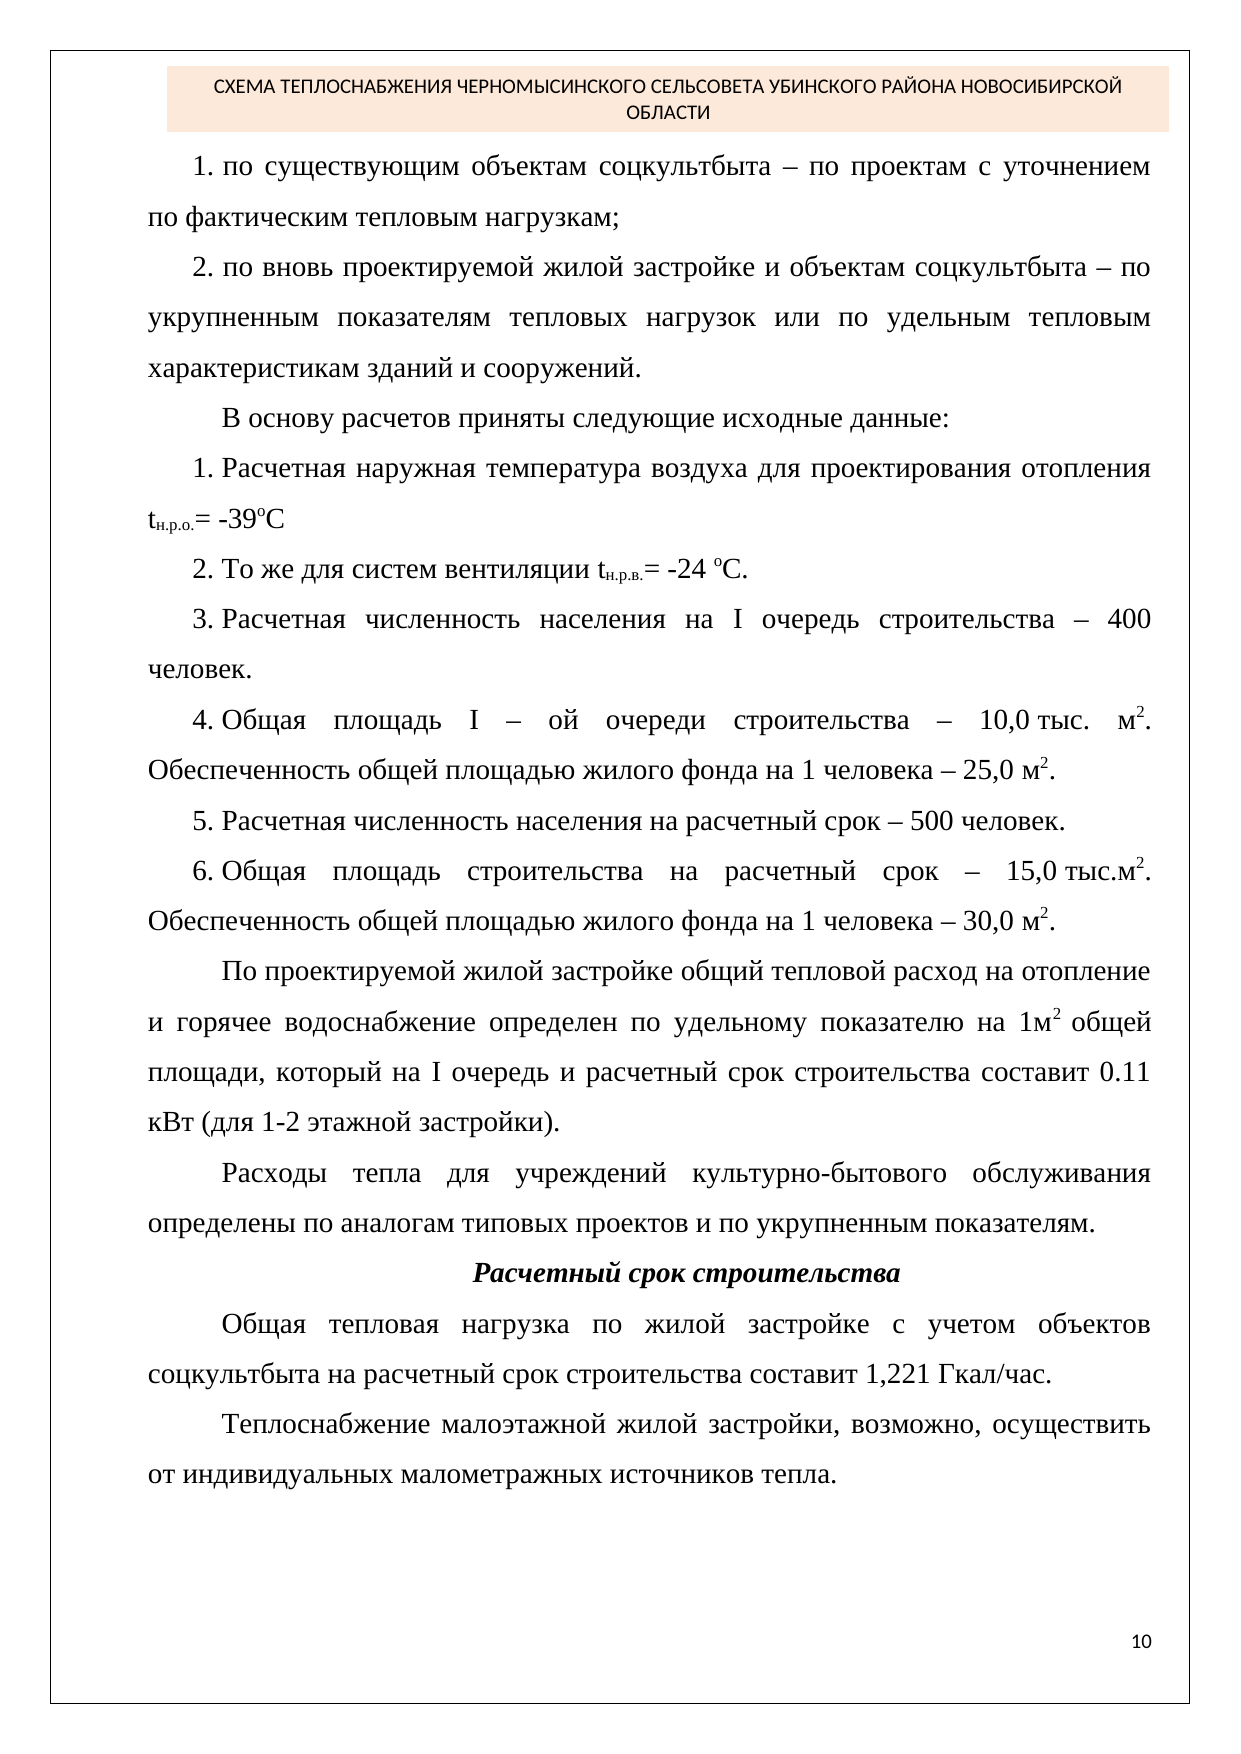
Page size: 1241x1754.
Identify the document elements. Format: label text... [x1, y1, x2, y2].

list Общая площадь I – ой очереди строительства – 10,0 тыс. м2. Обеспеченность общей площадью жилого фонда на 1 человека – 25,0 м2. [148, 702, 1152, 786]
list Расчетная численность населения на I очередь строительства – 400 человек. [148, 601, 1152, 685]
list Расчетная численность населения на расчетный срок – 500 человек. [148, 803, 1152, 836]
text В основу расчетов приняты следующие исходные данные: [148, 400, 1152, 434]
list по существующим объектам соцкультбыта – по проектам с уточнением по фактическим тепловым нагрузкам; [148, 118, 1152, 232]
text Общая тепловая нагрузка по жилой застройке с учетом объектов соцкультбыта на расчетный срок строительства составит 1,221 Гкал/час. [148, 1306, 1152, 1389]
text Теплоснабжение малоэтажной жилой застройки, возможно, осуществить от индивидуальных малометражных источников тепла. [148, 1406, 1152, 1490]
text Расходы тепла для учреждений культурно-бытового обслуживания определены по аналогам типовых проектов и по укрупненным показателям. [148, 1155, 1152, 1239]
text Расчетный срок строительства [148, 1255, 1152, 1289]
list Расчетная наружная температура воздуха для проектирования отопления tн.р.о.= -39оС [148, 450, 1152, 534]
list Общая площадь строительства на расчетный срок – 15,0 тыс.м2. Обеспеченность общей площадью жилого фонда на 1 человека – 30,0 м2. [148, 853, 1152, 937]
text По проектируемой жилой застройке общий тепловой расход на отопление и горячее водоснабжение определен по удельному показателю на 1м2 общей площади, который на I очередь и расчетный срок строительства составит 0.11 кВт (для 1-2 этажной застройки). [148, 953, 1152, 1138]
list по вновь проектируемой жилой застройке и объектам соцкультбыта – по укрупненным показателям тепловых нагрузок или по удельным тепловым характеристикам зданий и сооружений. [148, 249, 1152, 383]
list То же для систем вентиляции tн.р.в.= -24 оС. [148, 551, 1152, 584]
